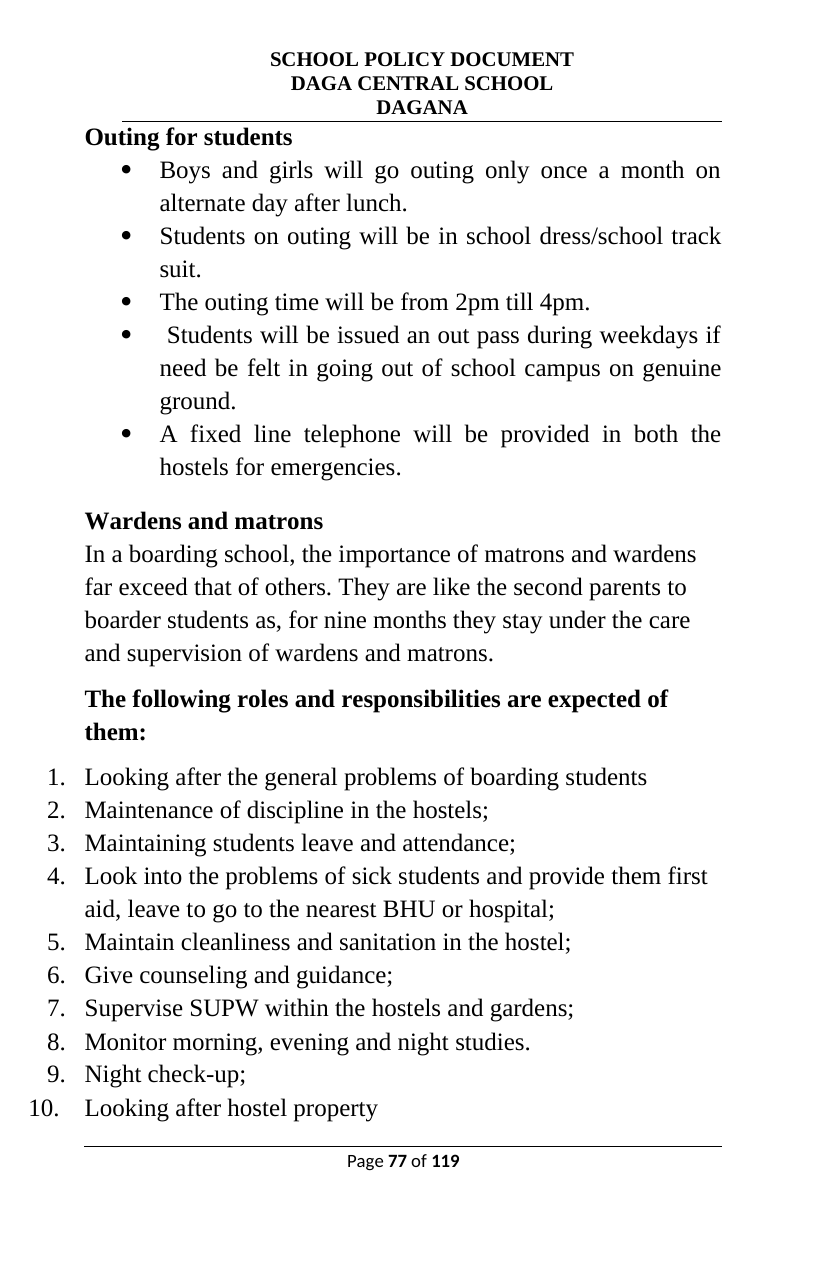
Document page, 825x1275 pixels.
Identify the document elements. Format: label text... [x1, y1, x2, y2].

list The outing time will be from 2pm till 4pm. [122, 287, 722, 316]
list Boys and girls will go outing only once a month on alternate day after lunch. [122, 155, 722, 217]
list Looking after hostel property [28, 1093, 722, 1121]
list Look into the problems of sick students and provide them first aid, leave to go to the nearest BHU or hospital; [47, 861, 722, 923]
text The following roles and responsibilities are expected of them: [84, 684, 722, 746]
subtitle Wardens and matrons [84, 506, 722, 535]
list Students will be issued an out pass during weekdays if need be felt in going out of school campus on genuine ground. [122, 320, 722, 415]
list Looking after the general problems of boarding students [47, 762, 722, 791]
list Give counseling and guidance; [47, 961, 722, 989]
list Supervise SUPW within the hostels and gardens; [47, 993, 722, 1022]
list Monitor morning, evening and night studies. [47, 1027, 722, 1055]
list Maintaining students leave and attendance; [47, 828, 722, 857]
subtitle Outing for students [84, 122, 722, 151]
list Students on outing will be in school dress/school track suit. [122, 221, 722, 283]
text In a boarding school, the importance of matrons and wardens far exceed that of others. They are like the second parents to boarder students as, for nine months they stay under the care and supervision of wardens and matrons. [84, 539, 722, 667]
list Night check-up; [47, 1059, 722, 1088]
list Maintenance of discipline in the hostels; [47, 795, 722, 824]
list Maintain cleanliness and sanitation in the hostel; [47, 927, 722, 956]
list A fixed line telephone will be provided in both the hostels for emergencies. [122, 419, 722, 481]
